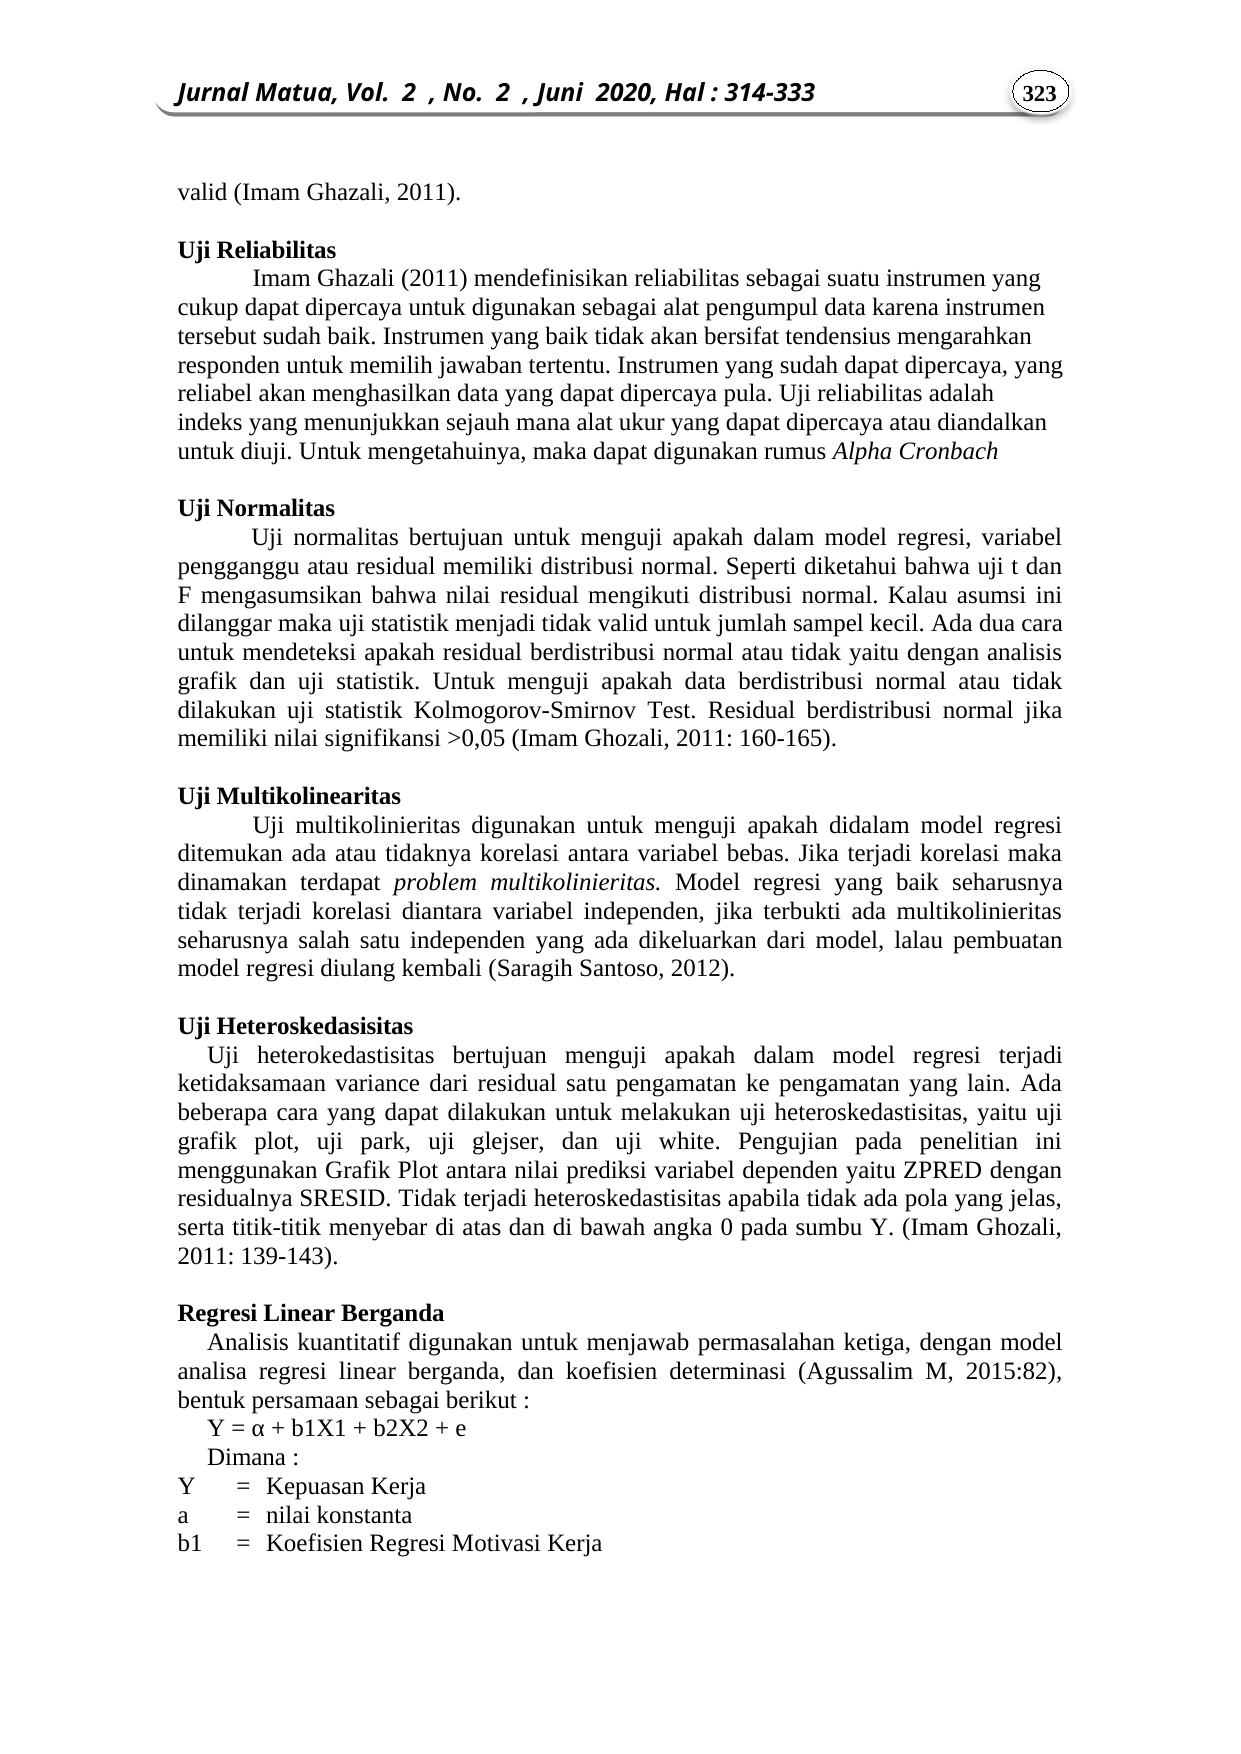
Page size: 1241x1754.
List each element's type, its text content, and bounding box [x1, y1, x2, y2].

text Uji Multikolinearitas [177, 781, 1063, 810]
text Regresi Linear Berganda [177, 1298, 1063, 1327]
list Y = α + b1X1 + b2X2 + e [177, 1413, 1063, 1442]
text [177, 177, 1063, 206]
list Analisis kuantitatif digunakan untuk menjawab permasalahan ketiga, dengan model analisa regresi linear berganda, dan koefisien determinasi (Agussalim M, 2015:82), bentuk persamaan sebagai berikut : [177, 1327, 1063, 1413]
list Y = Kepuasan Kerja [177, 1471, 1063, 1500]
list b1 = Koefisien Regresi Motivasi Kerja [177, 1528, 1063, 1557]
list a = nilai konstanta [177, 1500, 1063, 1528]
list Uji heterokedastisitas bertujuan menguji apakah dalam model regresi terjadi ketidaksamaan variance dari residual satu pengamatan ke pengamatan yang lain. Ada beberapa cara yang dapat dilakukan untuk melakukan uji heteroskedastisitas, yaitu uji grafik plot, uji park, uji glejser, dan uji white. Pengujian pada penelitian ini menggunakan Grafik Plot antara nilai prediksi variabel dependen yaitu ZPRED dengan residualnya SRESID. Tidak terjadi heteroskedastisitas apabila tidak ada pola yang jelas, serta titik-titik menyebar di atas dan di bawah angka 0 pada sumbu Y. (Imam Ghozali, 2011: 139-143). [177, 1040, 1063, 1270]
text Uji Reliabilitas [177, 235, 1063, 263]
text Uji Heteroskedasisitas [177, 1011, 1063, 1040]
text Uji normalitas bertujuan untuk menguji apakah dalam model regresi, variabel pengganggu atau residual memiliki distribusi normal. Seperti diketahui bahwa uji t dan F mengasumsikan bahwa nilai residual mengikuti distribusi normal. Kalau asumsi ini dilanggar maka uji statistik menjadi tidak valid untuk jumlah sampel kecil. Ada dua cara untuk mendeteksi apakah residual berdistribusi normal atau tidak yaitu dengan analisis grafik dan uji statistik. Untuk menguji apakah data berdistribusi normal atau tidak dilakukan uji statistik Kolmogorov-Smirnov Test. Residual berdistribusi normal jika memiliki nilai signifikansi >0,05 (Imam Ghozali, 2011: 160-165). [177, 522, 1063, 752]
text Uji multikolinieritas digunakan untuk menguji apakah didalam model regresi ditemukan ada atau tidaknya korelasi antara variabel bebas. Jika terjadi korelasi maka dinamakan terdapat problem multikolinieritas. Model regresi yang baik seharusnya tidak terjadi korelasi diantara variabel independen, jika terbukti ada multikolinieritas seharusnya salah satu independen yang ada dikeluarkan dari model, lalau pembuatan model regresi diulang kembali (Saragih Santoso, 2012). [177, 810, 1063, 982]
text Imam Ghazali (2011) mendefinisikan reliabilitas sebagai suatu instrumen yang cukup dapat dipercaya untuk digunakan sebagai alat pengumpul data karena instrumen tersebut sudah baik. Instrumen yang baik tidak akan bersifat tendensius mengarahkan responden untuk memilih jawaban tertentu. Instrumen yang sudah dapat dipercaya, yang reliabel akan menghasilkan data yang dapat dipercaya pula. Uji reliabilitas adalah indeks yang menunjukkan sejauh mana alat ukur yang dapat dipercaya atau diandalkan untuk diuji. Untuk mengetahuinya, maka dapat digunakan rumus Alpha Cronbach [177, 263, 1063, 465]
text Uji Normalitas [177, 493, 1063, 522]
list Dimana : [177, 1442, 1063, 1471]
